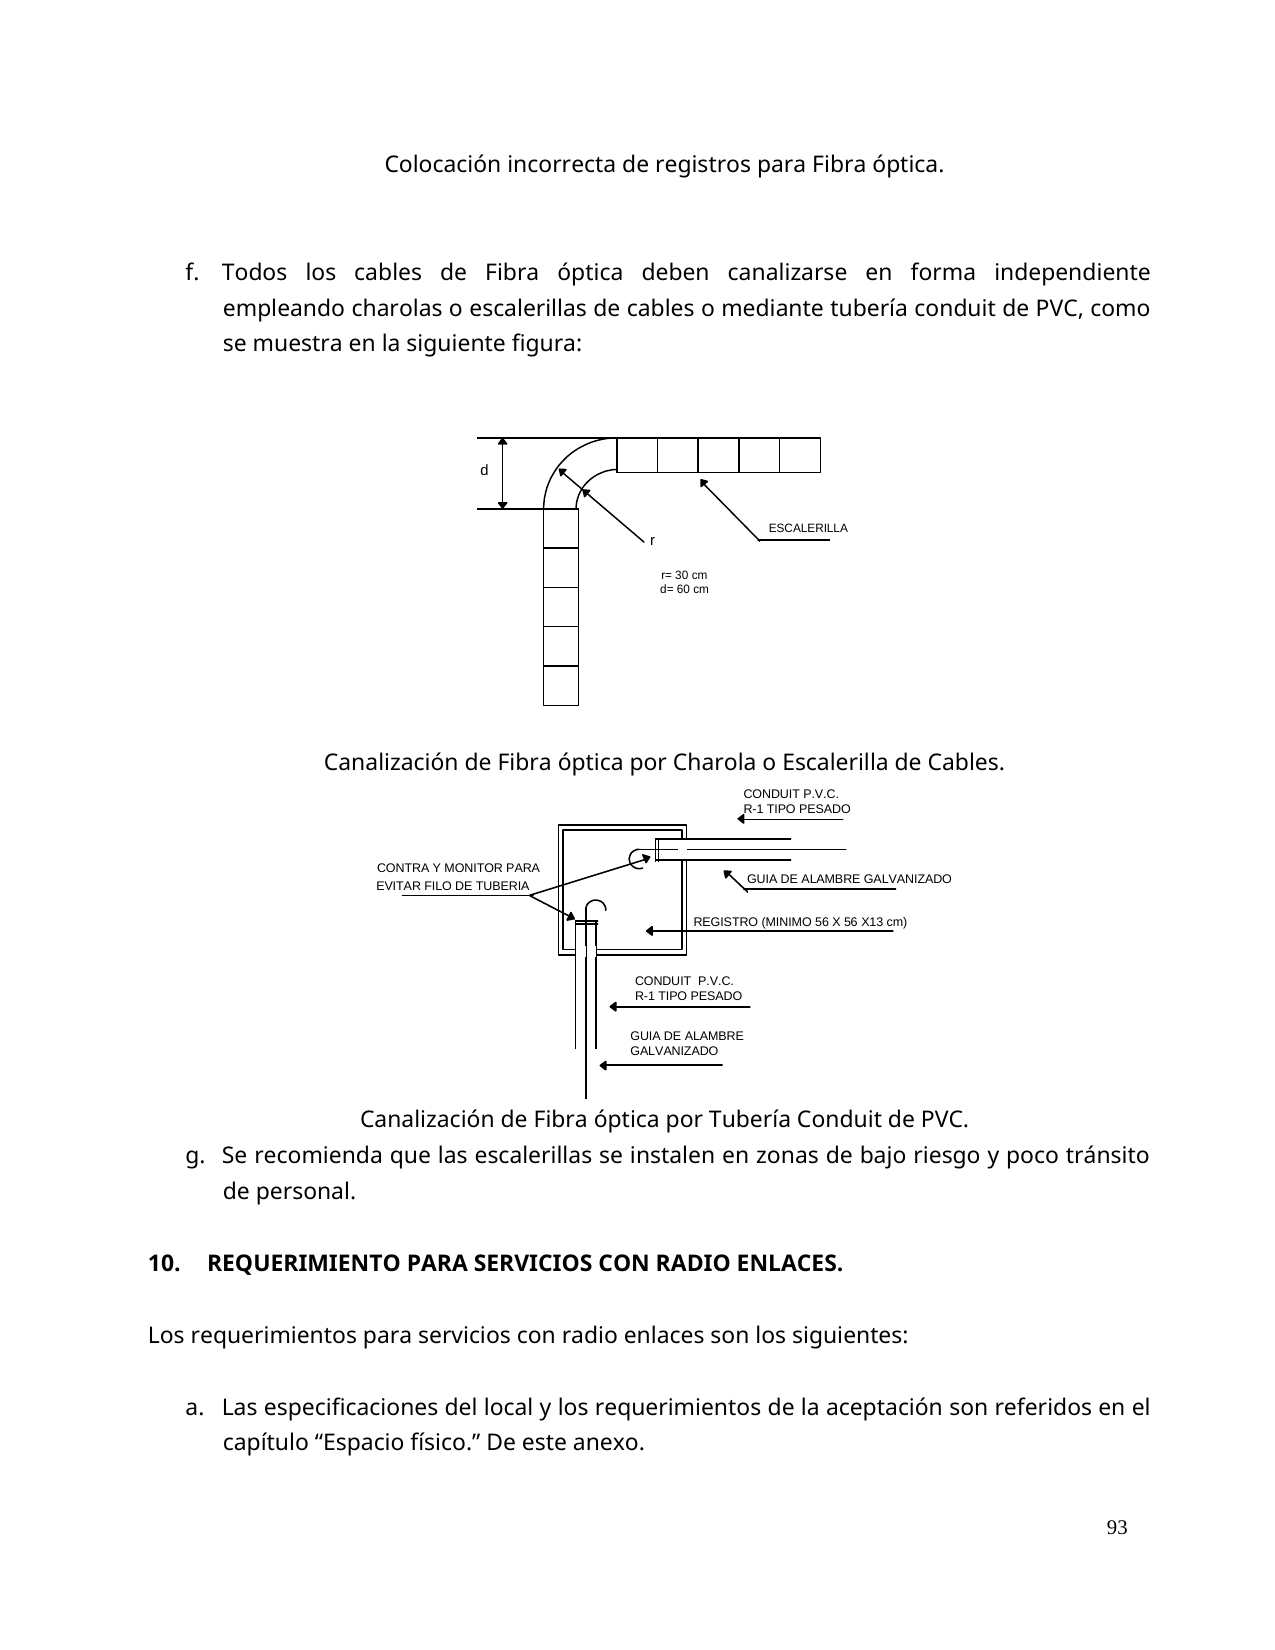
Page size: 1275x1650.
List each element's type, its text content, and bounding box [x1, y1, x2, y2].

text Los requerimientos para servicios con radio enlaces son los siguientes: [148, 1318, 1152, 1350]
text Colocación incorrecta de registros para Fibra óptica. [177, 148, 1152, 179]
list REQUERIMIENTO PARA SERVICIOS CON RADIO ENLACES. [148, 1247, 1152, 1278]
text Canalización de Fibra óptica por Charola o Escalerilla de Cables. [177, 746, 1152, 777]
list Se recomienda que las escalerillas se instalen en zonas de bajo riesgo y poco tránsito de personal. [185, 1139, 1152, 1206]
text Canalización de Fibra óptica por Tubería Conduit de PVC. [177, 1103, 1152, 1134]
list Las especificaciones del local y los requerimientos de la aceptación son referidos en el capítulo “Espacio físico.” De este anexo. [185, 1390, 1152, 1458]
list Todos los cables de Fibra óptica deben canalizarse en forma independiente empleando charolas o escalerillas de cables o mediante tubería conduit de PVC, como se muestra en la siguiente figura: [185, 256, 1152, 359]
